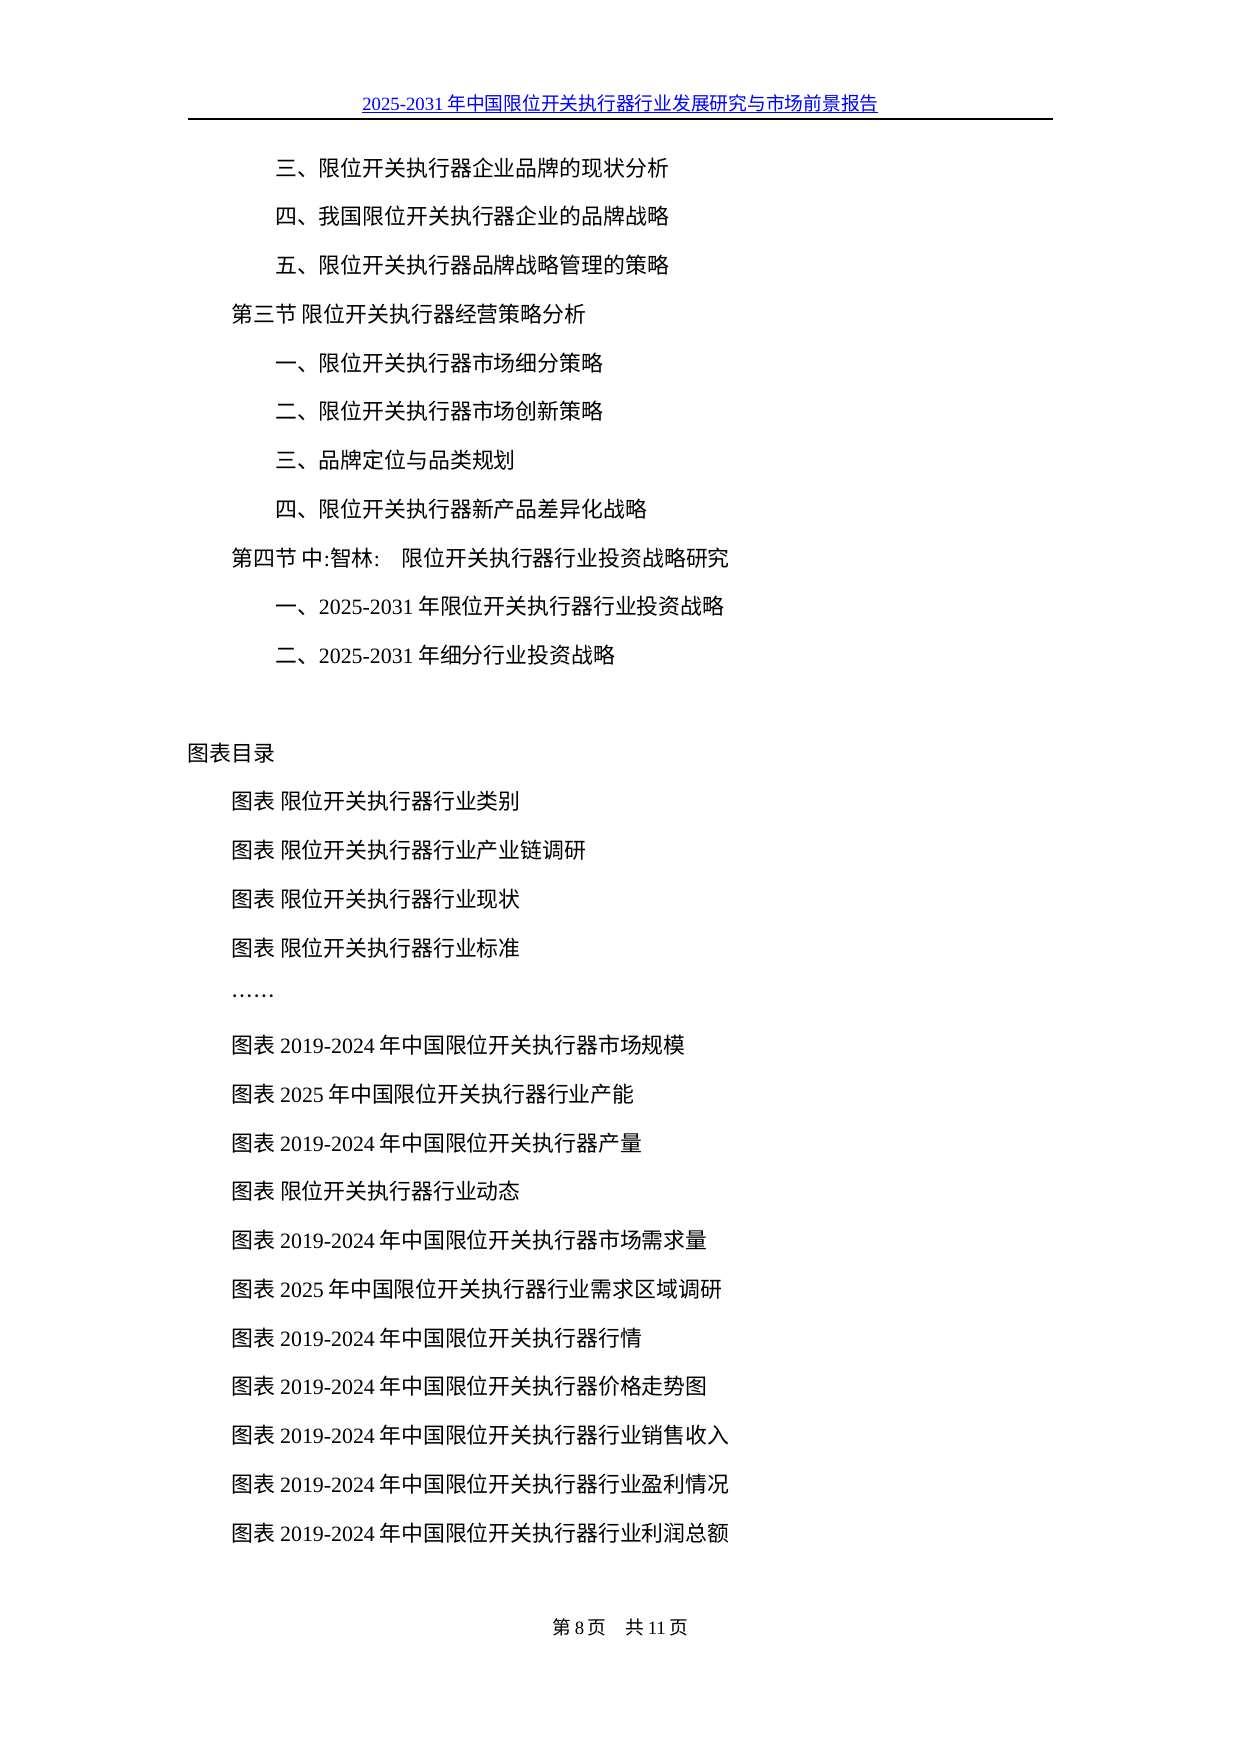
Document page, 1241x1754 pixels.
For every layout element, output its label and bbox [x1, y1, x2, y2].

text [187, 150, 1053, 1548]
